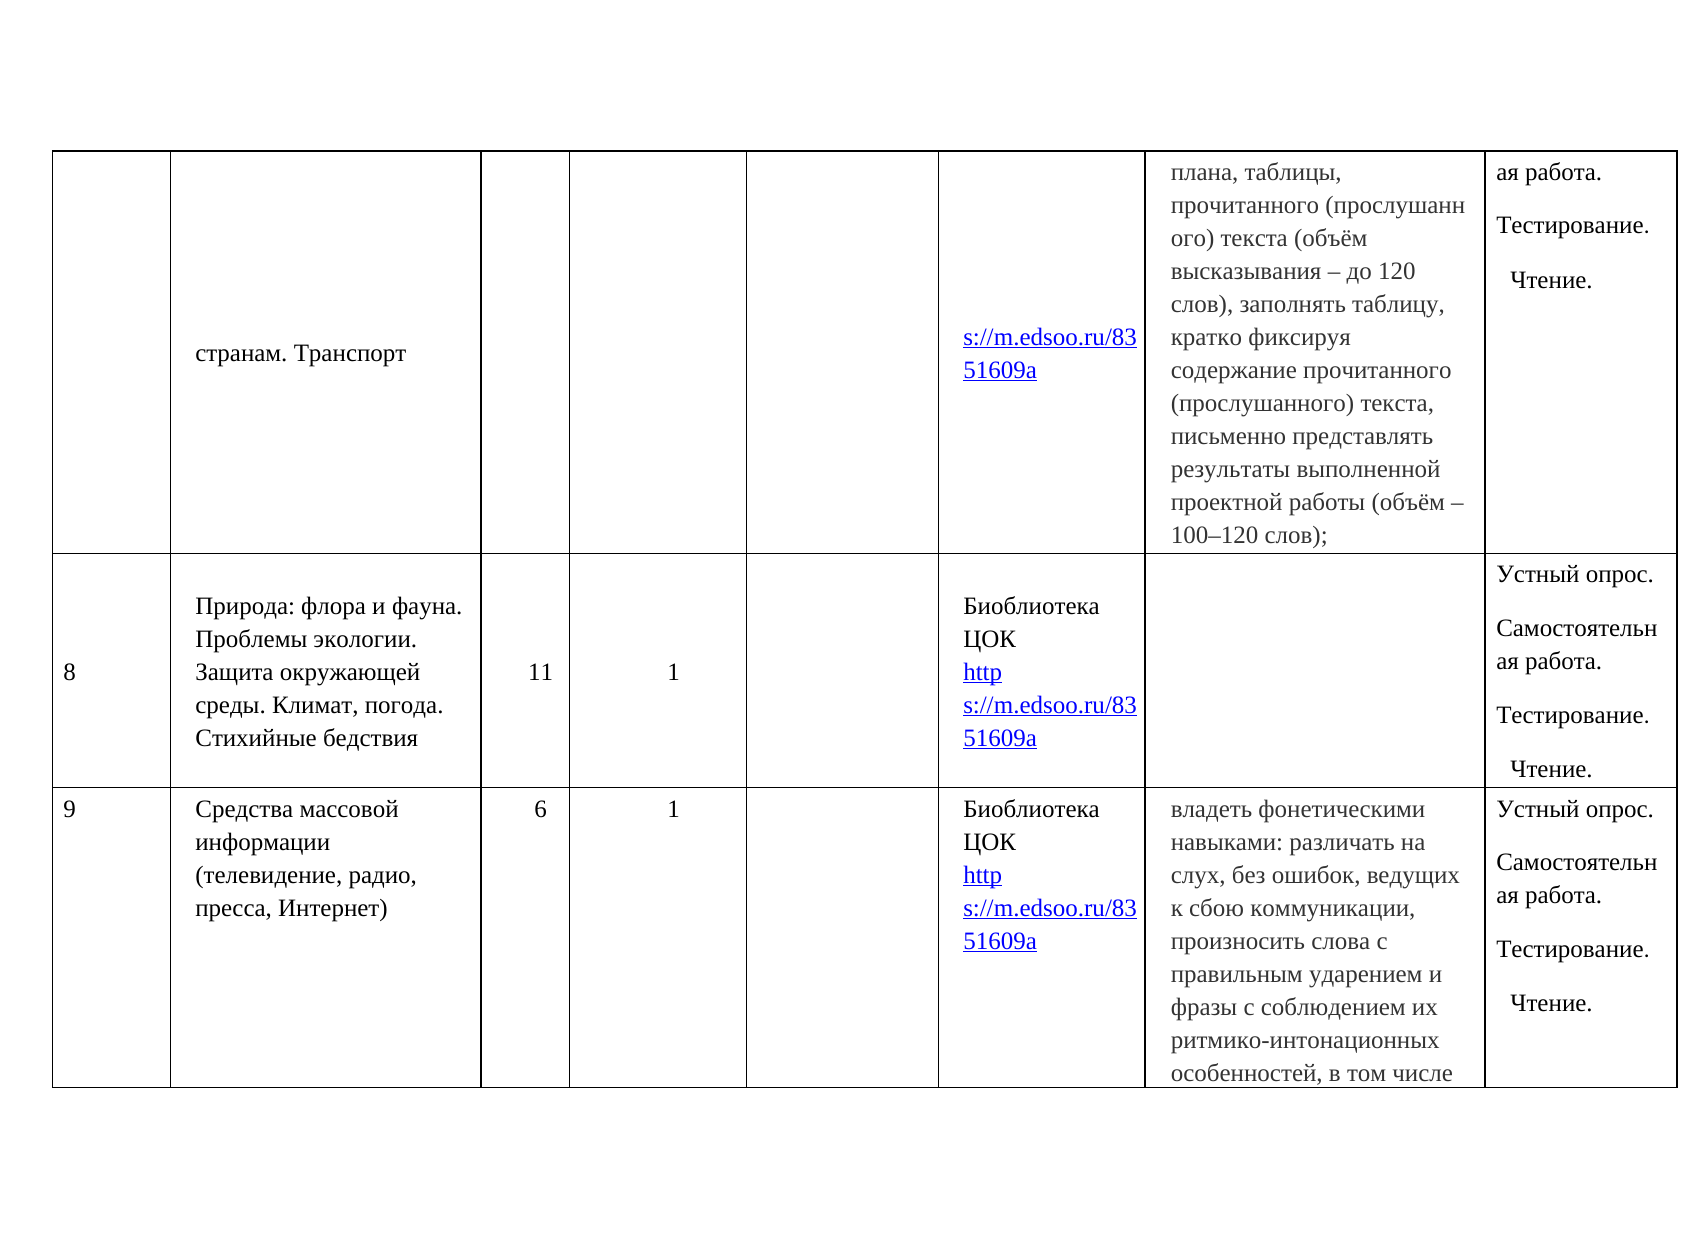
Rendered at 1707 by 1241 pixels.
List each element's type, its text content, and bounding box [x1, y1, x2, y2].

table_cell Природа: флора и фауна. Проблемы экологии. Защита окружающей среды. Климат, погода. Стихийные бедствия [171, 554, 480, 787]
table_cell [747, 788, 938, 1087]
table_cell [171, 152, 480, 553]
table_cell 8 [53, 554, 170, 787]
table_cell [939, 788, 1144, 1087]
table_cell [1146, 554, 1484, 787]
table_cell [939, 152, 1144, 553]
table_cell 1 [570, 152, 746, 553]
table_cell Устный опрос. Самостоятельная работа. Тестирование. Чтение. [1486, 554, 1676, 787]
table_cell [747, 152, 938, 553]
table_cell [1486, 788, 1676, 1087]
table_cell 1 [570, 788, 746, 1087]
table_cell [171, 788, 480, 1087]
table_cell 11 [482, 554, 569, 787]
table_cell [1486, 152, 1676, 553]
table_cell 12 [482, 152, 569, 553]
table_cell 9 [53, 788, 170, 1087]
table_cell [1146, 788, 1484, 1087]
table_cell 7 [53, 152, 170, 553]
table_cell Биоблиотека ЦОК https://m.edsoo.ru/8351609a [939, 554, 1144, 787]
table_cell 6 [482, 788, 569, 1087]
table_cell [747, 554, 938, 787]
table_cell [1146, 152, 1484, 553]
table_cell 1 [570, 554, 746, 787]
